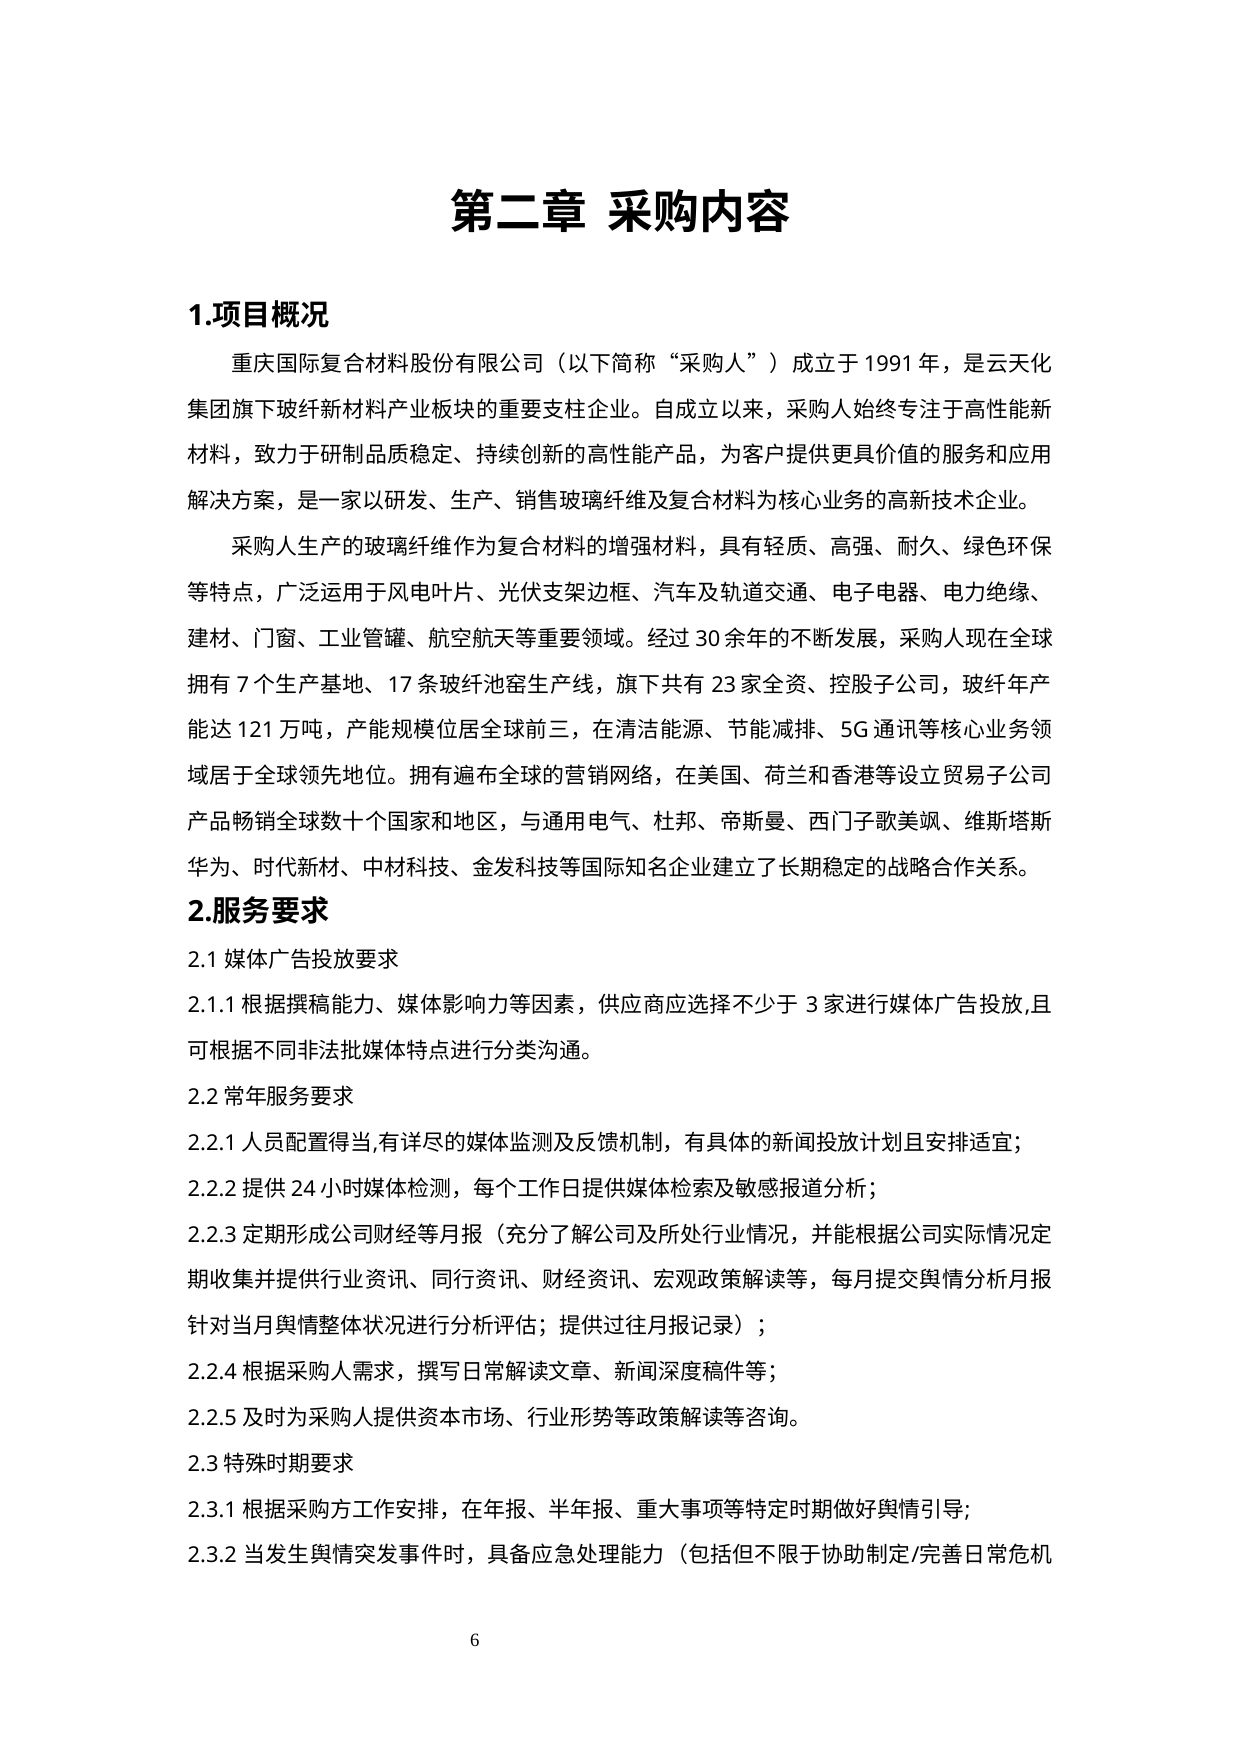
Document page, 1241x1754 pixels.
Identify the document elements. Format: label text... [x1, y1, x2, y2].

text 2.服务要求 [187, 884, 1053, 930]
text 2.2.4 根据采购人需求，撰写日常解读文章、新闻深度稿件等； [187, 1343, 1053, 1389]
text 2.3.1 根据采购方工作安排，在年报、半年报、重大事项等特定时期做好舆情引导; [187, 1480, 1053, 1526]
text 2.2.2 提供24小时媒体检测，每个工作日提供媒体检索及敏感报道分析； [187, 1159, 1053, 1205]
text 2.2.5 及时为采购人提供资本市场、行业形势等政策解读等咨询。 [187, 1389, 1053, 1434]
text 2.2.1人员配置得当,有详尽的媒体监测及反馈机制，有具体的新闻投放计划且安排适宜； [187, 1114, 1053, 1159]
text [187, 1526, 1053, 1572]
text 2.1.1根据撰稿能力、媒体影响力等因素，供应商应选择不少于3家进行媒体广告投放,且可根据不同非法批媒体特点进行分类沟通。 [187, 976, 1053, 1068]
text 重庆国际复合材料股份有限公司（以下简称“采购人”）成立于1991年，是云天化集团旗下玻纤新材料产业板块的重要支柱企业。自成立以来，采购人始终专注于高性能新材料，致力于研制品质稳定、持续创新的高性能产品，为客户提供更具价值的服务和应用解决方案，是一家以研发、生产、销售玻璃纤维及复合材料为核心业务的高新技术企业。 [187, 334, 1053, 518]
text 2.2.3 定期形成公司财经等月报（充分了解公司及所处行业情况，并能根据公司实际情况定期收集并提供行业资讯、同行资讯、财经资讯、宏观政策解读等，每月提交舆情分析月报，针对当月舆情整体状况进行分析评估；提供过往月报记录）； [187, 1205, 1053, 1343]
text 采购人生产的玻璃纤维作为复合材料的增强材料，具有轻质、高强、耐久、绿色环保等特点，广泛运用于风电叶片、光伏支架边框、汽车及轨道交通、电子电器、电力绝缘、建材、门窗、工业管罐、航空航天等重要领域。经过30余年的不断发展，采购人现在全球拥有7个生产基地、17条玻纤池窑生产线，旗下共有23家全资、控股子公司，玻纤年产能达121万吨，产能规模位居全球前三，在清洁能源、节能减排、5G通讯等核心业务领域居于全球领先地位。拥有遍布全球的营销网络，在美国、荷兰和香港等设立贸易子公司，产品畅销全球数十个国家和地区，与通用电气、杜邦、帝斯曼、西门子歌美飒、维斯塔斯、华为、时代新材、中材科技、金发科技等国际知名企业建立了长期稳定的战略合作关系。 [187, 518, 1053, 884]
text 2.2常年服务要求 [187, 1068, 1053, 1114]
text 1.项目概况 [187, 289, 1053, 334]
text 2.1 媒体广告投放要求 [187, 930, 1053, 976]
text 2.3特殊时期要求 [187, 1434, 1053, 1480]
subtitle 第二章 采购内容 [187, 175, 1053, 241]
